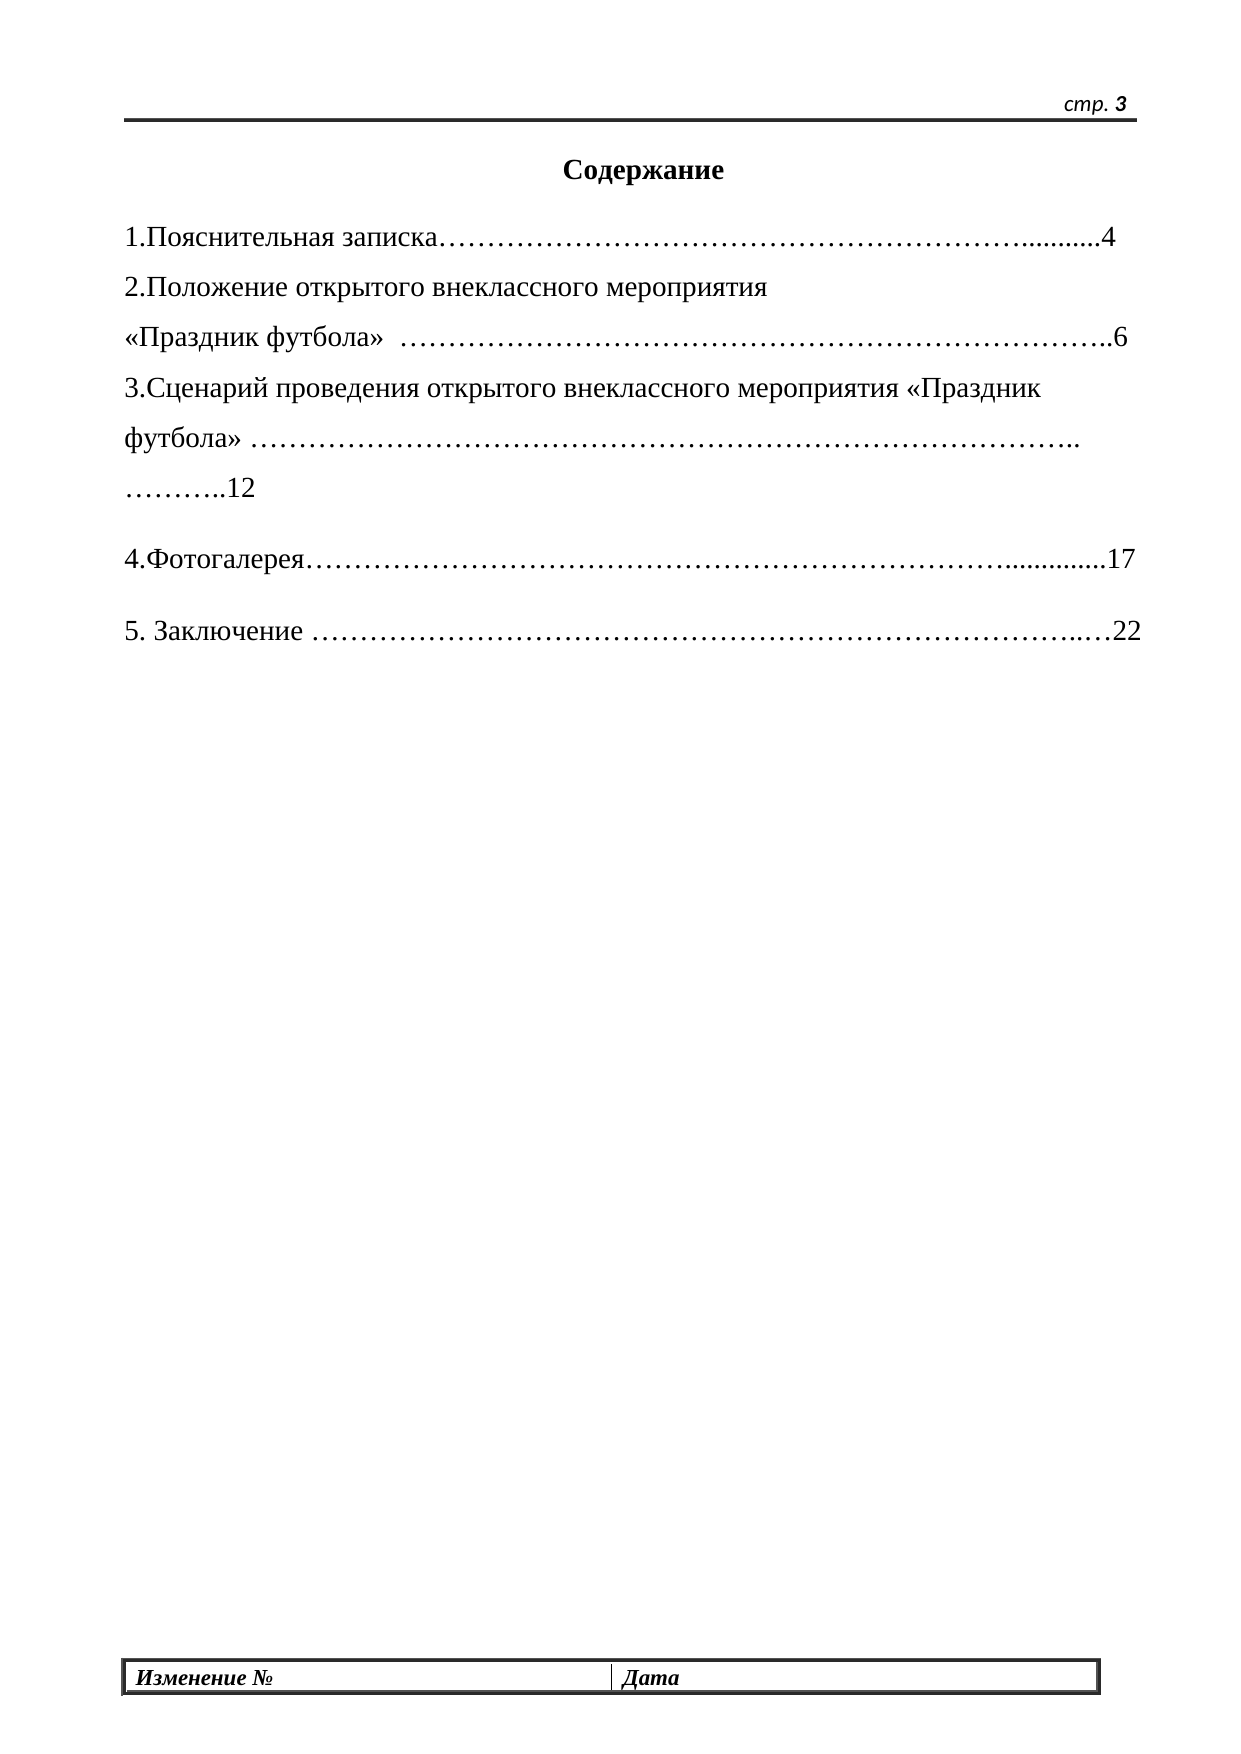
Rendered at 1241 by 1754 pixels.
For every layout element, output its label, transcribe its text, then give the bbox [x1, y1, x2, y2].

text Содержание [124, 152, 1162, 185]
text 4.Фотогалерея………………………………………………………………..............17 [124, 542, 1162, 575]
text 1.Пояснительная записка……………………………………………………...........4 [124, 219, 1162, 252]
text 3.Сценарий проведения открытого внеклассного мероприятия «Праздник футбола» …………………………………………………………………………..………..12 [124, 370, 1162, 504]
text 2.Положение открытого внеклассного мероприятия [124, 269, 1162, 303]
text «Праздник футбола» ………………………………………………………………..6 [124, 319, 1162, 353]
text 5. Заключение ……………………………………………………………………..…22 [124, 613, 1162, 646]
